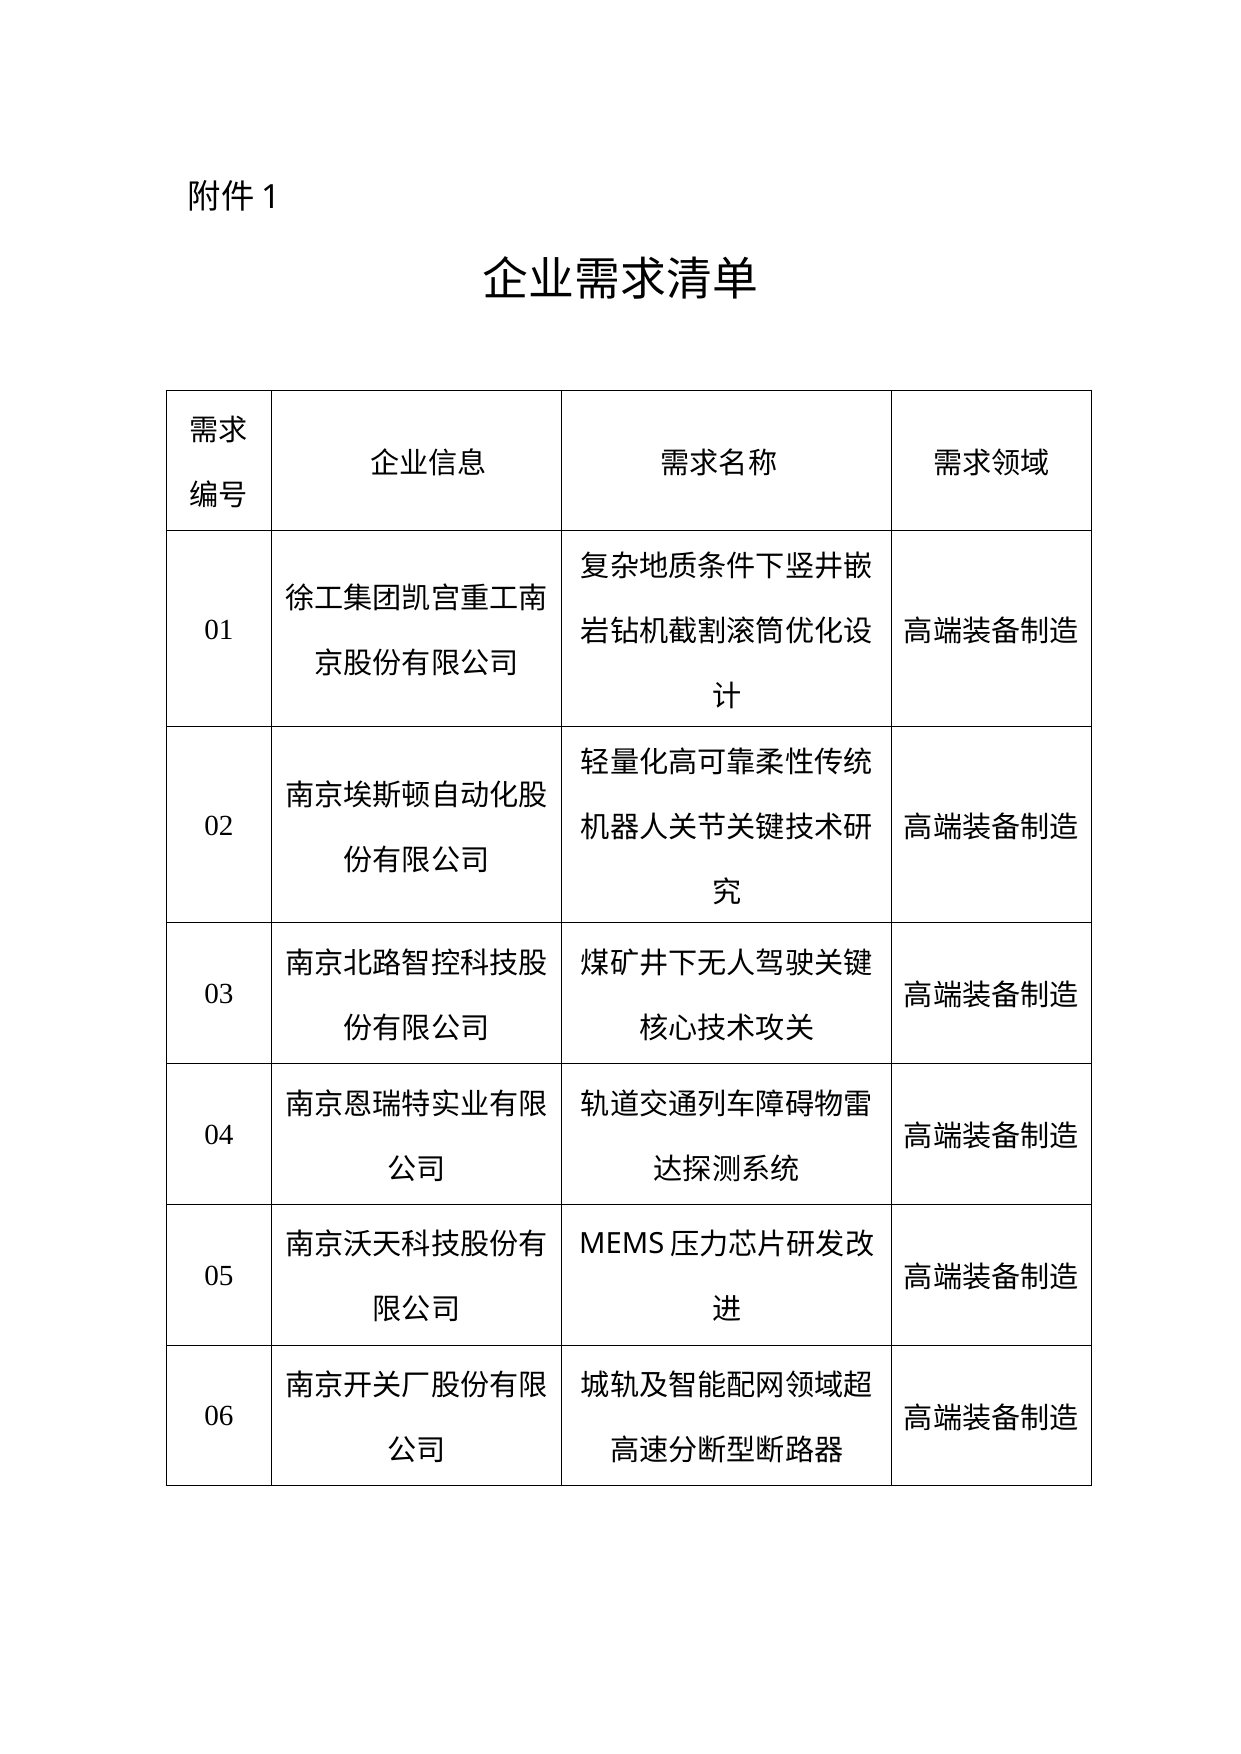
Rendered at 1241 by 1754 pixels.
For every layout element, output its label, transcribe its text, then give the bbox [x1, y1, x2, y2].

table_cell 高端装备制造 [892, 1205, 1091, 1344]
table_cell 高端装备制造 [892, 923, 1091, 1063]
table_header 需求 编号 [167, 391, 271, 530]
table_cell MEMS压力芯片研发改进 [562, 1205, 891, 1344]
table_cell 03 [167, 923, 271, 1063]
text 附件1 [187, 162, 1053, 227]
table_cell 复杂地质条件下竖井嵌岩钻机截割滚筒优化设计 [562, 531, 891, 726]
table_cell 南京开关厂股份有限公司 [272, 1346, 561, 1485]
table_cell 煤矿井下无人驾驶关键核心技术攻关 [562, 923, 891, 1063]
table_header 需求名称 [562, 391, 891, 530]
table_cell 06 [167, 1346, 271, 1485]
table_cell 南京沃天科技股份有限公司 [272, 1205, 561, 1344]
table_cell 高端装备制造 [892, 531, 1091, 726]
text 企业需求清单 [187, 227, 1053, 324]
table_cell 南京恩瑞特实业有限公司 [272, 1064, 561, 1204]
table_header 需求领域 [892, 391, 1091, 530]
table_cell 高端装备制造 [892, 1346, 1091, 1485]
table_header 企业信息 [272, 391, 561, 530]
table_cell 城轨及智能配网领域超高速分断型断路器 [562, 1346, 891, 1485]
table_cell 轨道交通列车障碍物雷达探测系统 [562, 1064, 891, 1204]
table_cell 徐工集团凯宫重工南京股份有限公司 [272, 531, 561, 726]
table_cell 05 [167, 1205, 271, 1344]
table_cell 04 [167, 1064, 271, 1204]
table_cell 高端装备制造 [892, 727, 1091, 922]
table_cell 02 [167, 727, 271, 922]
table_cell 南京北路智控科技股份有限公司 [272, 923, 561, 1063]
table_cell 轻量化高可靠柔性传统机器人关节关键技术研究 [562, 727, 891, 922]
table_cell 01 [167, 531, 271, 726]
table_cell 高端装备制造 [892, 1064, 1091, 1204]
table_cell 南京埃斯顿自动化股份有限公司 [272, 727, 561, 922]
